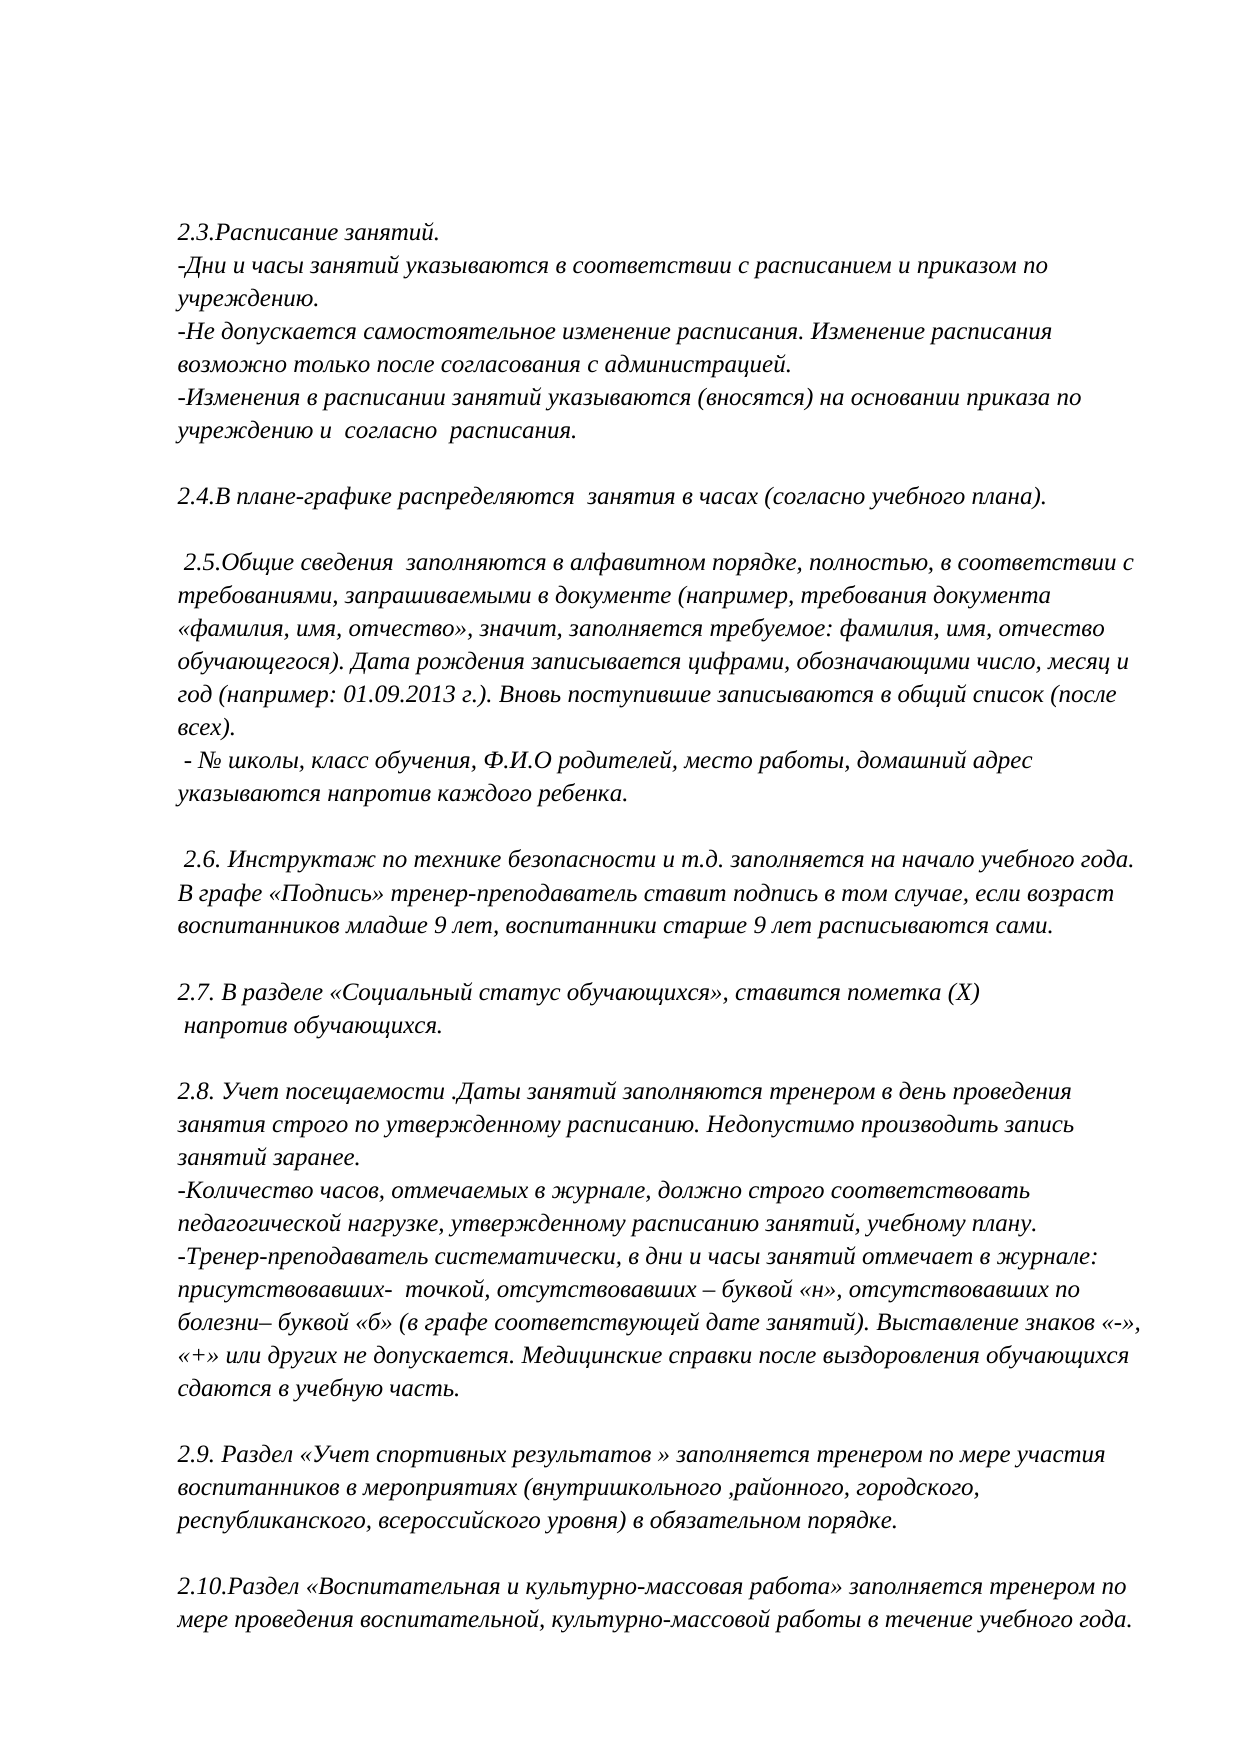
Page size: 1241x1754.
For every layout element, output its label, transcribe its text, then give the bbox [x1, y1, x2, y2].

text 2.5.Общие сведения заполняются в алфавитном порядке, полностью, в соответствии с требованиями, запрашиваемыми в документе (например, требования документа «фамилия, имя, отчество», значит, заполняется требуемое: фамилия, имя, отчество обучающегося). Дата рождения записывается цифрами, обозначающими число, месяц и год (например: 01.09.2013 г.). Вновь поступившие записываются в общий список (после всех). [177, 547, 1152, 741]
text -Тренер-преподаватель систематически, в дни и часы занятий отмечает в журнале: присутствовавших- точкой, отсутствовавших – буквой «н», отсутствовавших по болезни– буквой «б» (в графе соответствующей дате занятий). Выставление знаков «-», «+» или других не допускается. Медицинские справки после выздоровления обучающихся сдаются в учебную часть. [177, 1241, 1152, 1402]
text -Дни и часы занятий указываются в соответствии с расписанием и приказом по учреждению. [177, 250, 1152, 312]
text 2.6. Инструктаж по технике безопасности и т.д. заполняется на начало учебного года. В графе «Подпись» тренер-преподаватель ставит подпись в том случае, если возраст воспитанников младше 9 лет, воспитанники старше 9 лет расписываются сами. [177, 844, 1152, 939]
text 2.9. Раздел «Учет спортивных результатов » заполняется тренером по мере участия воспитанников в мероприятиях (внутришкольного ,районного, городского, республиканского, всероссийского уровня) в обязательном порядке. [177, 1439, 1152, 1534]
text 2.7. В разделе «Социальный статус обучающихся», ставится пометка (X) [177, 977, 1152, 1005]
text -Количество часов, отмечаемых в журнале, должно строго соответствовать педагогической нагрузке, утвержденному расписанию занятий, учебному плану. [177, 1175, 1152, 1237]
text напротив обучающихся. [177, 1010, 1152, 1038]
text 2.10.Раздел «Воспитательная и культурно-массовая работа» заполняется тренером по мере проведения воспитательной, культурно-массовой работы в течение учебного года. [177, 1571, 1152, 1633]
text 2.4.В плане-графике распределяются занятия в часах (согласно учебного плана). [177, 481, 1152, 510]
text -Изменения в расписании занятий указываются (вносятся) на основании приказа по учреждению и согласно расписания. [177, 382, 1152, 444]
text 2.8. Учет посещаемости .Даты занятий заполняются тренером в день проведения занятия строго по утвержденному расписанию. Недопустимо производить запись занятий заранее. [177, 1076, 1152, 1171]
text 2.3.Расписание занятий. [177, 217, 1152, 246]
text - № школы, класс обучения, Ф.И.О родителей, место работы, домашний адрес указываются напротив каждого ребенка. [177, 746, 1152, 807]
text -Не допускается самостоятельное изменение расписания. Изменение расписания возможно только после согласования с администрацией. [177, 316, 1152, 378]
